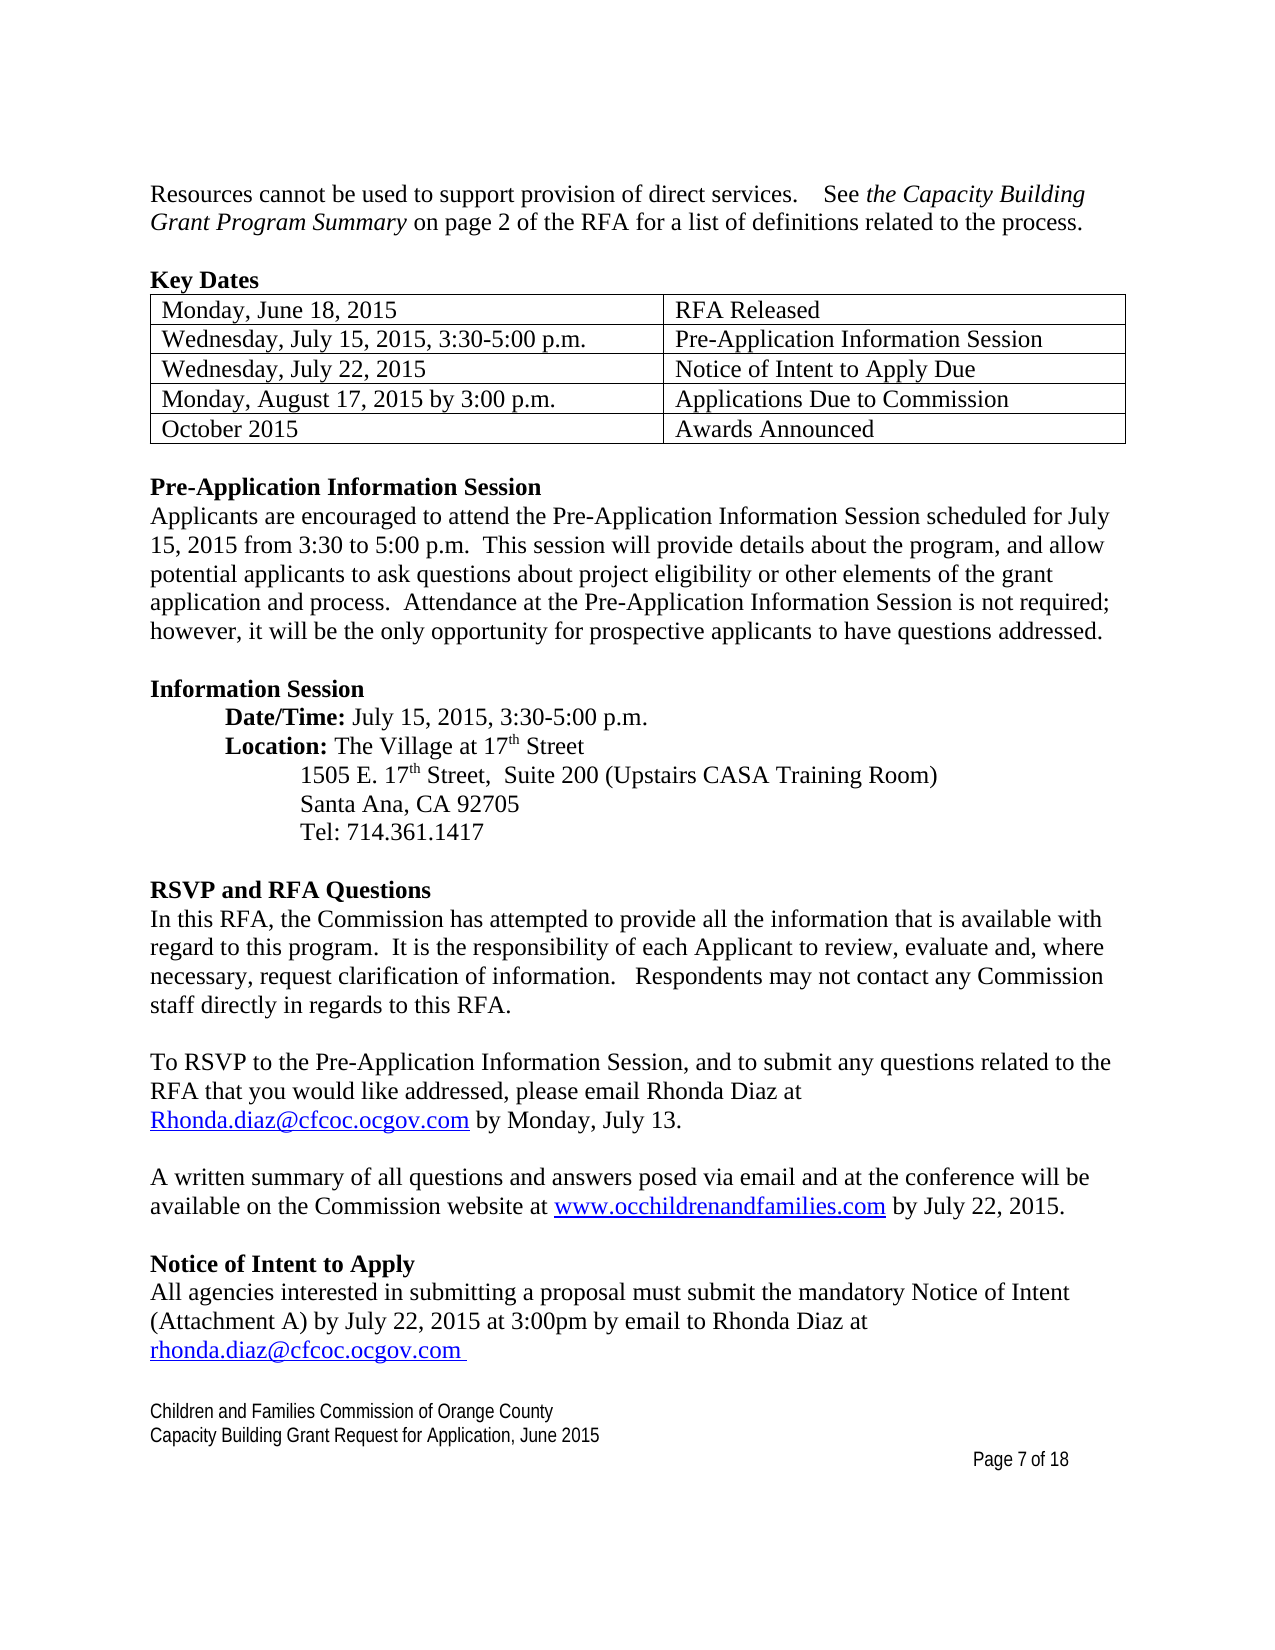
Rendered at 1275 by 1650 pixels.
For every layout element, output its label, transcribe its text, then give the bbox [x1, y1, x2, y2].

text Tel: 714.361.1417 [300, 817, 1125, 846]
table_cell Monday, August 17, 2015 by 3:00 p.m. [151, 384, 663, 413]
text Santa Ana, CA 92705 [300, 789, 1125, 817]
text RSVP and RFA Questions [150, 875, 1125, 904]
text Location: The Village at 17th Street [150, 731, 1125, 760]
table_cell October 2015 [151, 414, 663, 443]
text A written summary of all questions and answers posed via email and at the conference will be available on the Commission website at www.occhildrenandfamilies.com by July 22, 2015. [150, 1162, 1125, 1220]
table_header RFA Released [664, 295, 1125, 323]
text Pre-Application Information Session [150, 472, 1125, 501]
table_cell Wednesday, July 22, 2015 [151, 354, 663, 383]
table_cell Awards Announced [664, 414, 1125, 443]
text Notice of Intent to Apply [150, 1249, 1125, 1277]
text Applicants are encouraged to attend the Pre-Application Information Session scheduled for July 15, 2015 from 3:30 to 5:00 p.m. This session will provide details about the program, and allow potential applicants to ask questions about project eligibility or other elements of the grant application and process. Attendance at the Pre-Application Information Session is not required; however, it will be the only opportunity for prospective applicants to have questions addressed. [150, 501, 1125, 645]
table_header Monday, June 18, 2015 [151, 295, 663, 323]
table_cell Applications Due to Commission [664, 384, 1125, 413]
text Key Dates [150, 265, 1125, 294]
text 1505 E. 17th Street, Suite 200 (Upstairs CASA Training Room) [300, 760, 1125, 789]
table_cell Pre-Application Information Session [664, 325, 1125, 353]
text Date/Time: July 15, 2015, 3:30-5:00 p.m. [150, 702, 1125, 731]
table_cell Notice of Intent to Apply Due [664, 354, 1125, 383]
text To RSVP to the Pre-Application Information Session, and to submit any questions related to the RFA that you would like addressed, please email Rhonda Diaz at Rhonda.diaz@cfcoc.ocgov.com by Monday, July 13. [150, 1047, 1125, 1134]
text Information Session [150, 674, 1125, 702]
text Resources cannot be used to support provision of direct services. See the Capacity Building Grant Program Summary on page 2 of the RFA for a list of definitions related to the process. [150, 179, 1108, 236]
text All agencies interested in submitting a proposal must submit the mandatory Notice of Intent (Attachment A) by July 22, 2015 at 3:00pm by email to Rhonda Diaz at rhonda.diaz@cfcoc.ocgov.com [150, 1277, 1125, 1364]
table_cell Wednesday, July 15, 2015, 3:30-5:00 p.m. [151, 325, 663, 353]
text In this RFA, the Commission has attempted to provide all the information that is available with regard to this program. It is the responsibility of each Applicant to review, evaluate and, where necessary, request clarification of information. Respondents may not contact any Commission staff directly in regards to this RFA. [150, 904, 1125, 1019]
